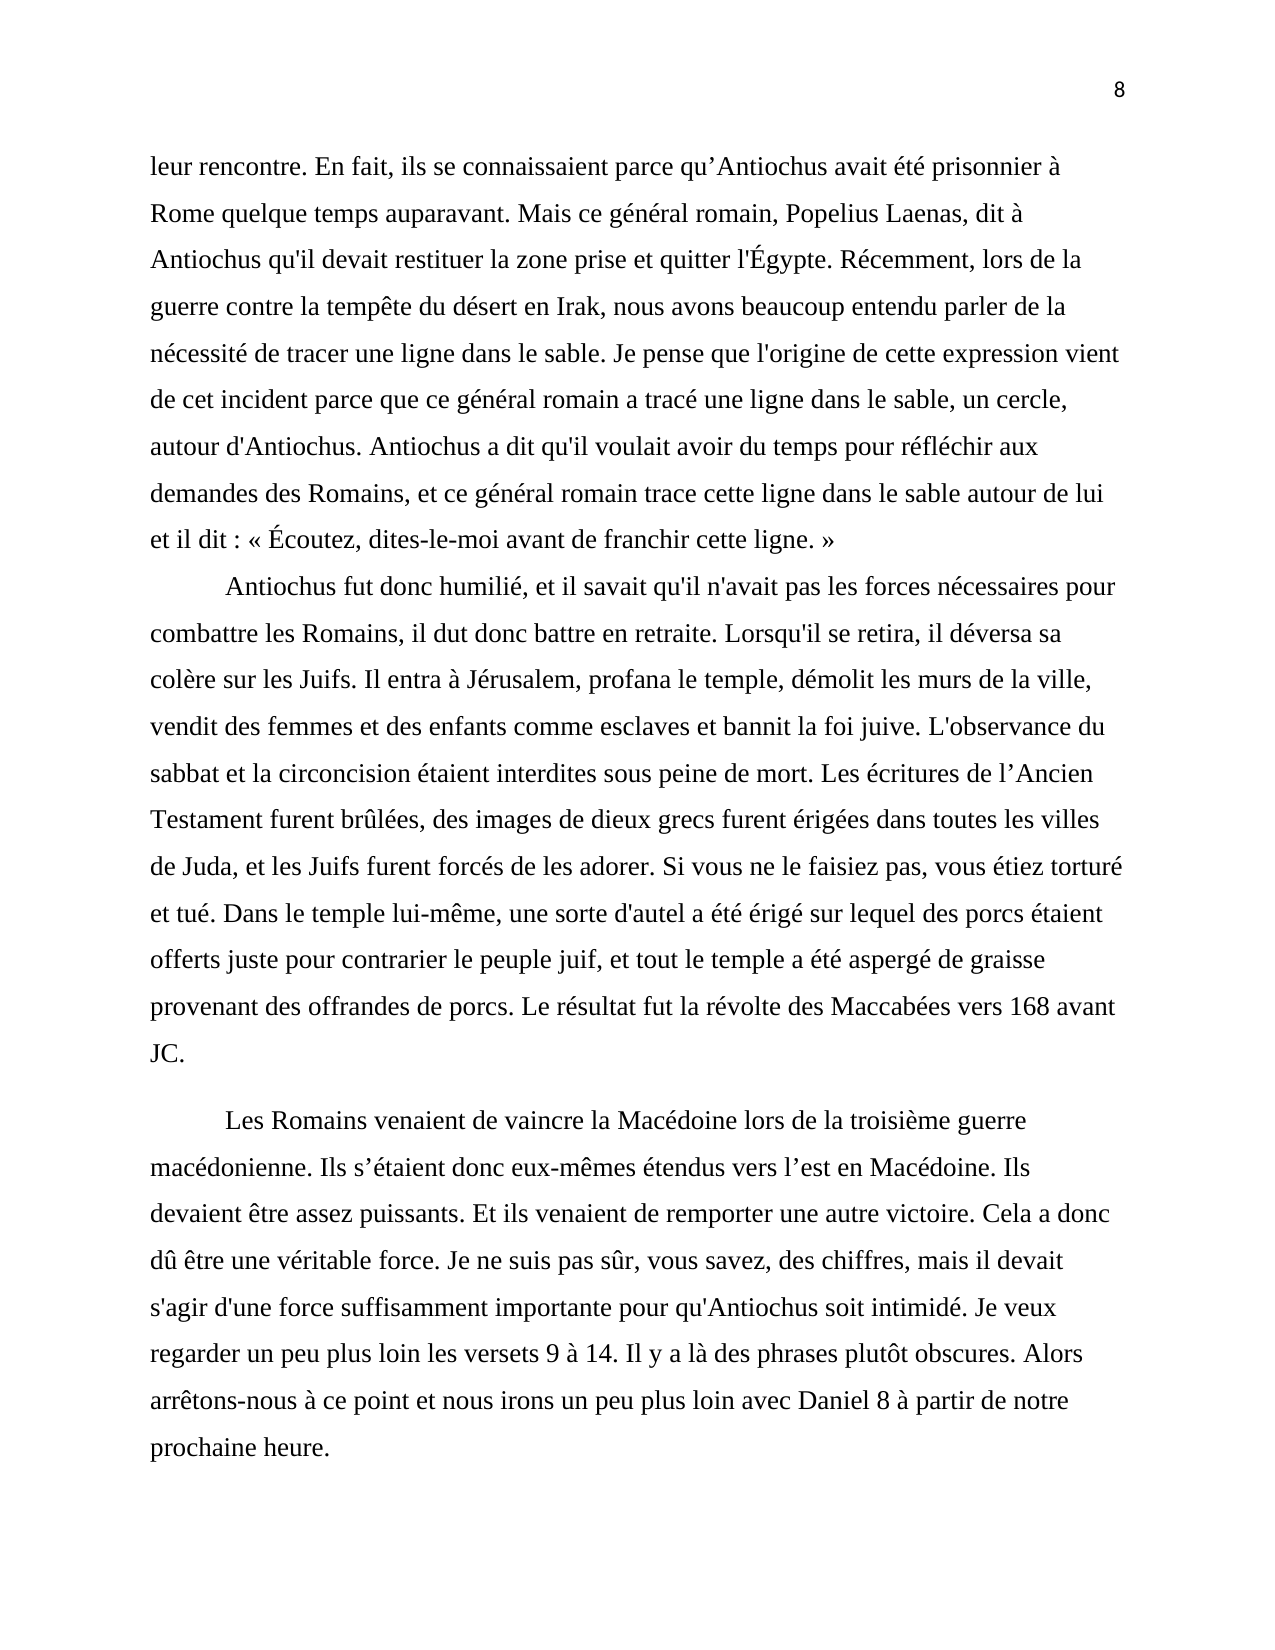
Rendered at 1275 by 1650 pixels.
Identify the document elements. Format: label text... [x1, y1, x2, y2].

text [150, 150, 1125, 1068]
text Les Romains venaient de vaincre la Macédoine lors de la troisième guerre macédonienne. Ils s’étaient donc eux-mêmes étendus vers l’est en Macédoine. Ils devaient être assez puissants. Et ils venaient de remporter une autre victoire. Cela a donc dû être une véritable force. Je ne suis pas sûr, vous savez, des chiffres, mais il devait s'agir d'une force suffisamment importante pour qu'Antiochus soit intimidé. Je veux regarder un peu plus loin les versets 9 à 14. Il y a là des phrases plutôt obscures. Alors arrêtons-nous à ce point et nous irons un peu plus loin avec Daniel 8 à partir de notre prochaine heure. [150, 1104, 1125, 1462]
